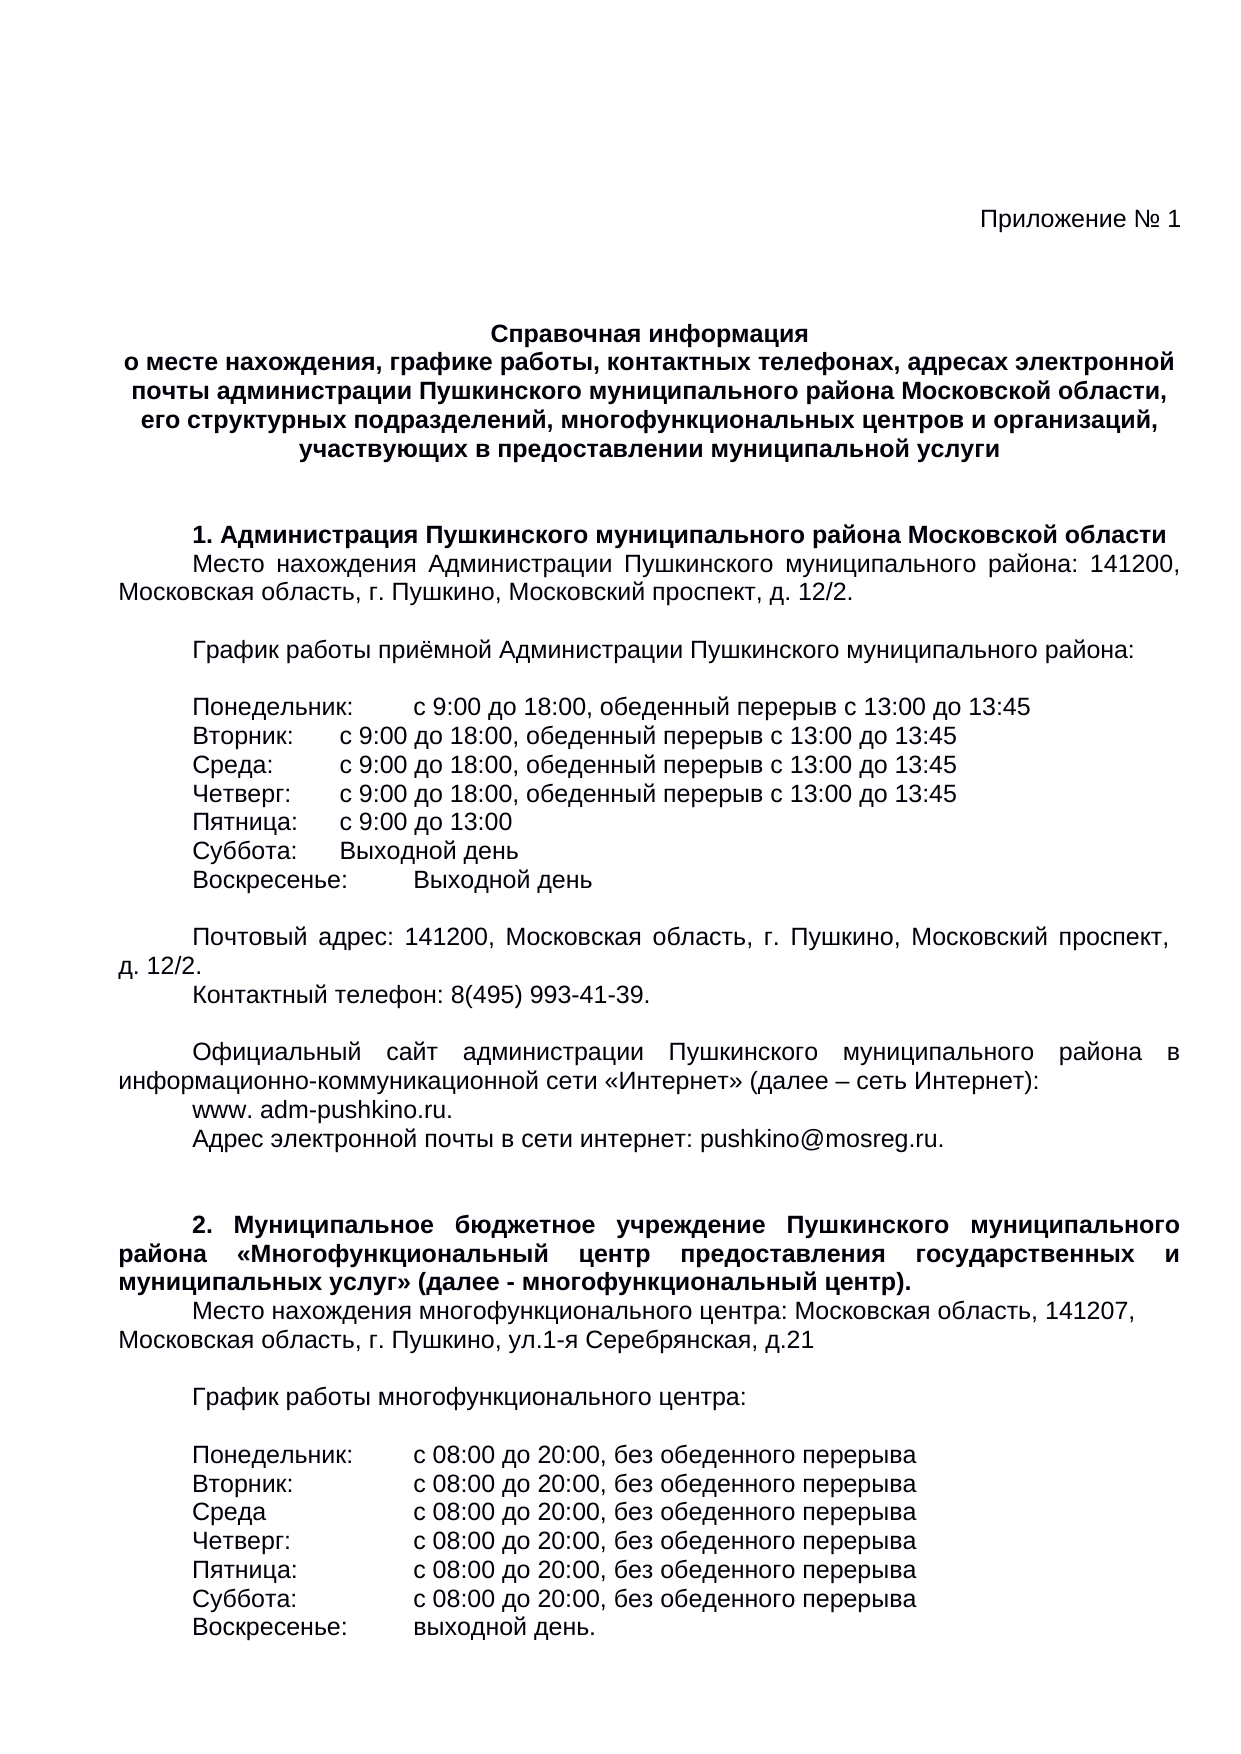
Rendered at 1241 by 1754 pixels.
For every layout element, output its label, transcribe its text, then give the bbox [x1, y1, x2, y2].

text Вторник: с 9:00 до 18:00, обеденный перерыв с 13:00 до 13:45 [118, 721, 1181, 750]
text Воскресенье: выходной день. [192, 1612, 1181, 1641]
text 1. Администрация Пушкинского муниципального района Московской области [118, 520, 1181, 549]
text Адрес электронной почты в сети интернет: pushkino@mosreg.ru. [118, 1124, 1181, 1152]
text Справочная информация [118, 319, 1181, 347]
text Понедельник: с 08:00 до 20:00, без обеденного перерыва [192, 1440, 1181, 1469]
text График работы приёмной Администрации Пушкинского муниципального района: [118, 635, 1181, 664]
text Среда: с 9:00 до 18:00, обеденный перерыв с 13:00 до 13:45 [118, 750, 1181, 779]
text Место нахождения Администрации Пушкинского муниципального района: 141200, Московская область, г. Пушкино, Московский проспект, д. 12/2. [118, 549, 1181, 606]
text о месте нахождения, графике работы, контактных телефонах, адресах электронной почты администрации Пушкинского муниципального района Московской области, его структурных подразделений, многофункциональных центров и организаций, участвующих в предоставлении муниципальной услуги [118, 347, 1181, 462]
text Приложение № 1 [118, 204, 1181, 232]
text Пятница: с 08:00 до 20:00, без обеденного перерыва [192, 1555, 1181, 1584]
text Вторник: с 08:00 до 20:00, без обеденного перерыва [192, 1469, 1181, 1497]
text Официальный сайт администрации Пушкинского муниципального района в информационно-коммуникационной сети «Интернет» (далее – сеть Интернет): [118, 1037, 1181, 1095]
text Четверг: с 9:00 до 18:00, обеденный перерыв с 13:00 до 13:45 [118, 779, 1181, 807]
text www. adm-pushkino.ru. [118, 1095, 1181, 1124]
text График работы многофункционального центра: [118, 1382, 1181, 1411]
text Понедельник: с 9:00 до 18:00, обеденный перерыв с 13:00 до 13:45 [118, 692, 1181, 721]
text Четверг: с 08:00 до 20:00, без обеденного перерыва [192, 1526, 1181, 1555]
text Контактный телефон: 8(495) 993-41-39. [118, 980, 1181, 1009]
text Суббота: с 08:00 до 20:00, без обеденного перерыва [192, 1584, 1181, 1612]
text Суббота: Выходной день [118, 836, 1181, 865]
text Пятница: с 9:00 до 13:00 [118, 807, 1181, 836]
text Почтовый адрес: 141200, Московская область, г. Пушкино, Московский проспект, д. 12/2. [118, 922, 1181, 980]
text Место нахождения многофункционального центра: Московская область, 141207, Московская область, г. Пушкино, ул.1-я Серебрянская, д.21 [118, 1296, 1181, 1354]
text Воскресенье: Выходной день [118, 865, 1181, 894]
text 2. Муниципальное бюджетное учреждение Пушкинского муниципального района «Многофункциональный центр предоставления государственных и муниципальных услуг» (далее - многофункциональный центр). [118, 1210, 1181, 1296]
text Среда с 08:00 до 20:00, без обеденного перерыва [192, 1497, 1181, 1526]
